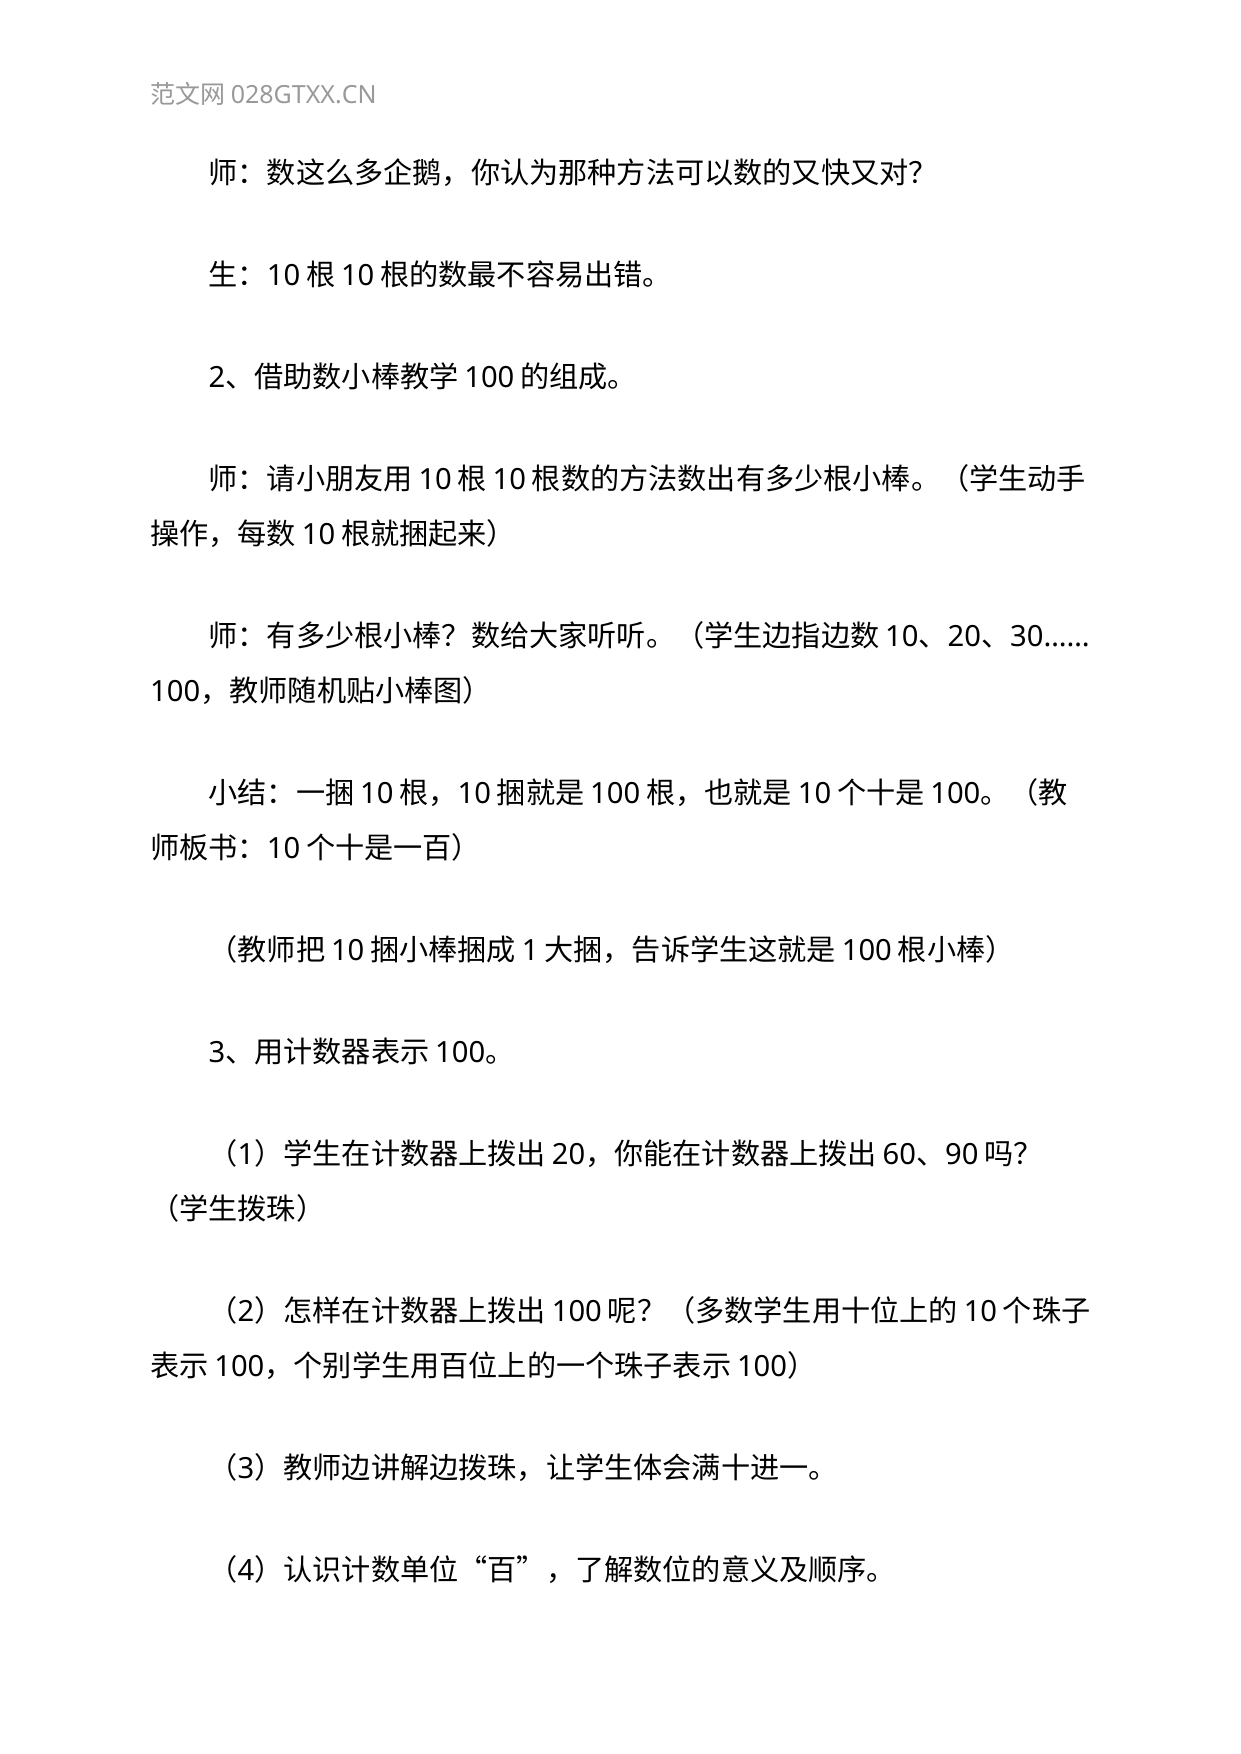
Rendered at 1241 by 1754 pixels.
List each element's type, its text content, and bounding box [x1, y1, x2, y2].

text （教师把10捆小棒捆成1大捆，告诉学生这就是100根小棒） [150, 927, 1090, 969]
text 2、借助数小棒教学100的组成。 [150, 354, 1090, 396]
text 小结：一捆10根，10捆就是100根，也就是10个十是100。（教师板书：10个十是一百） [150, 770, 1090, 867]
text 师：有多少根小棒？数给大家听听。（学生边指边数10、20、30……100，教师随机贴小棒图） [150, 613, 1090, 710]
text （2）怎样在计数器上拨出100呢？（多数学生用十位上的10个珠子表示100，个别学生用百位上的一个珠子表示100） [150, 1287, 1090, 1385]
text （1）学生在计数器上拨出20，你能在计数器上拨出60、90吗？（学生拨珠） [150, 1131, 1090, 1228]
text （3）教师边讲解边拨珠，让学生体会满十进一。 [150, 1444, 1090, 1487]
text 3、用计数器表示100。 [150, 1029, 1090, 1071]
text 师：数这么多企鹅，你认为那种方法可以数的又快又对？ [150, 150, 1090, 192]
text 师：请小朋友用10根10根数的方法数出有多少根小棒。（学生动手操作，每数10根就捆起来） [150, 456, 1090, 553]
text （4）认识计数单位“百”，了解数位的意义及顺序。 [150, 1546, 1090, 1589]
text 生：10根10根的数最不容易出错。 [150, 252, 1090, 294]
